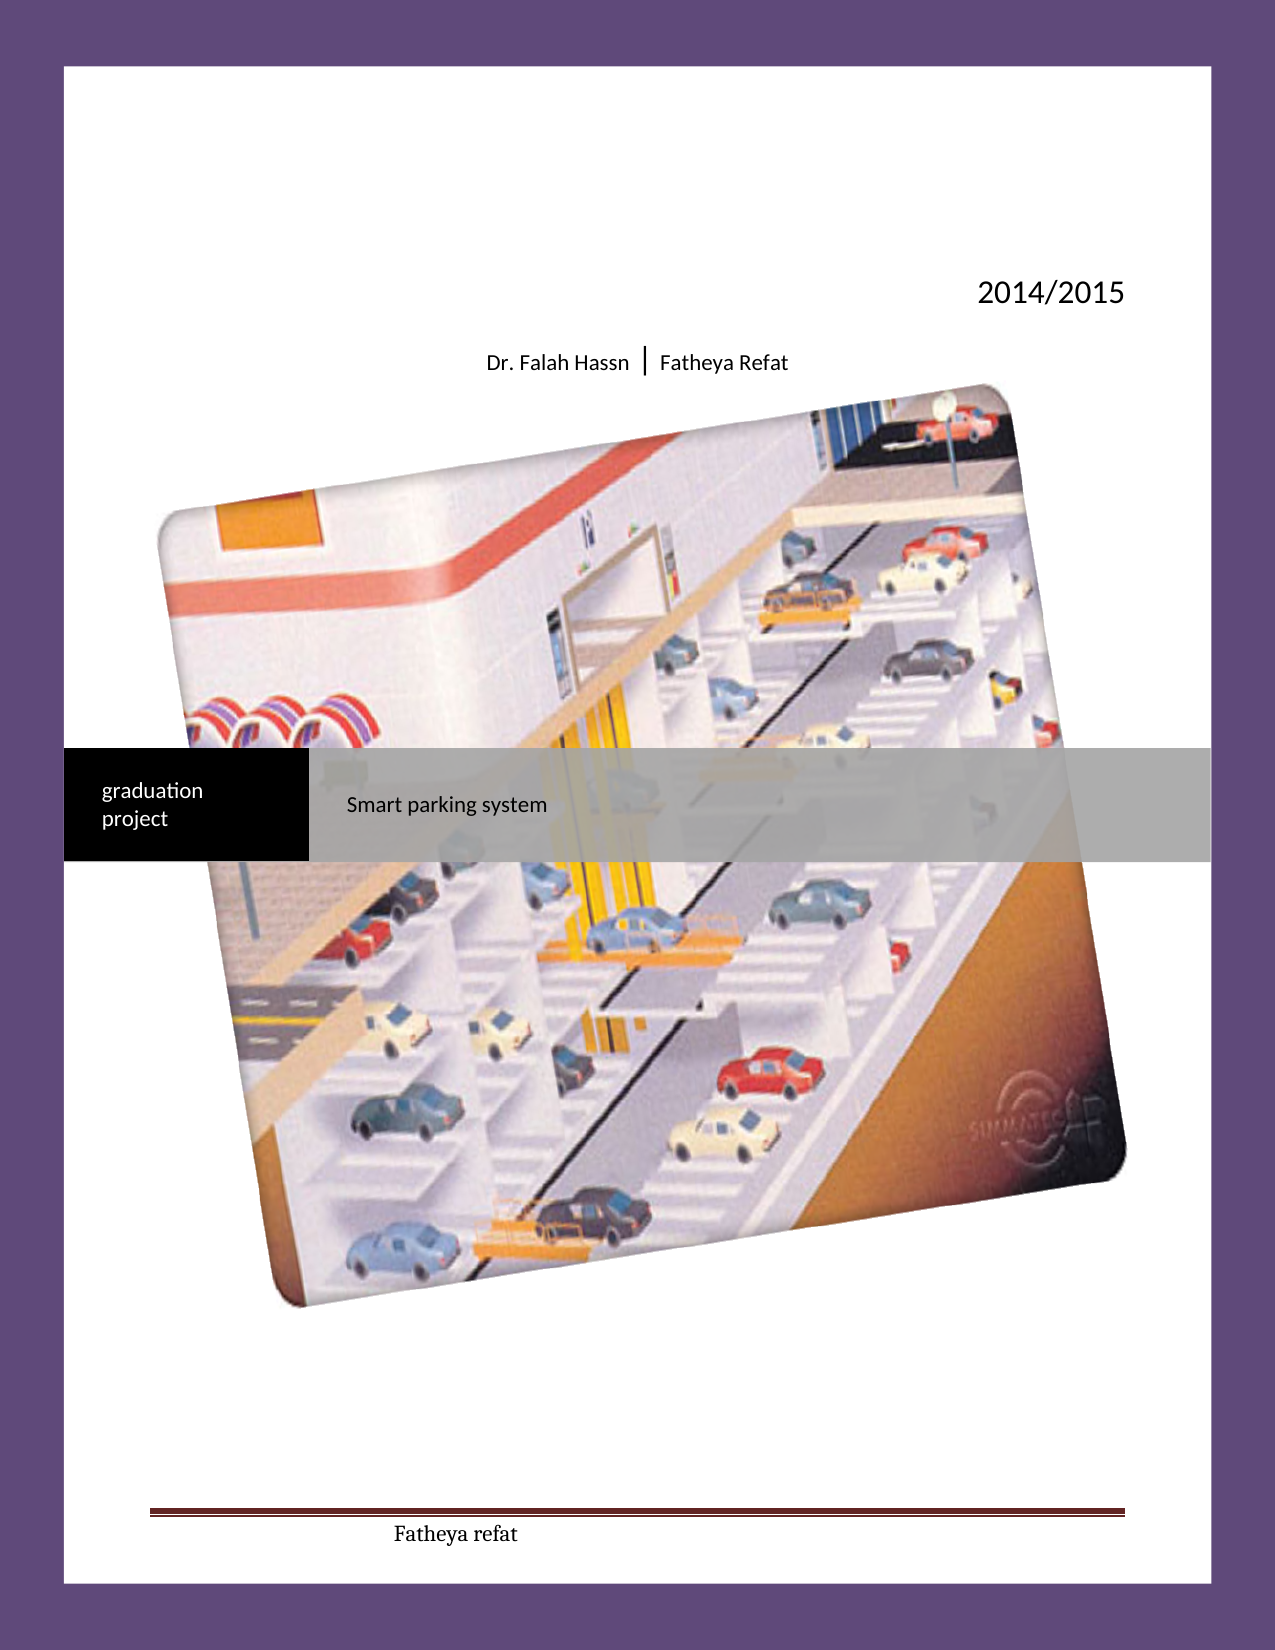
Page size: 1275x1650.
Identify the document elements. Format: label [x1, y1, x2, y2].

picture [153, 381, 1064, 748]
picture [208, 863, 1130, 1310]
